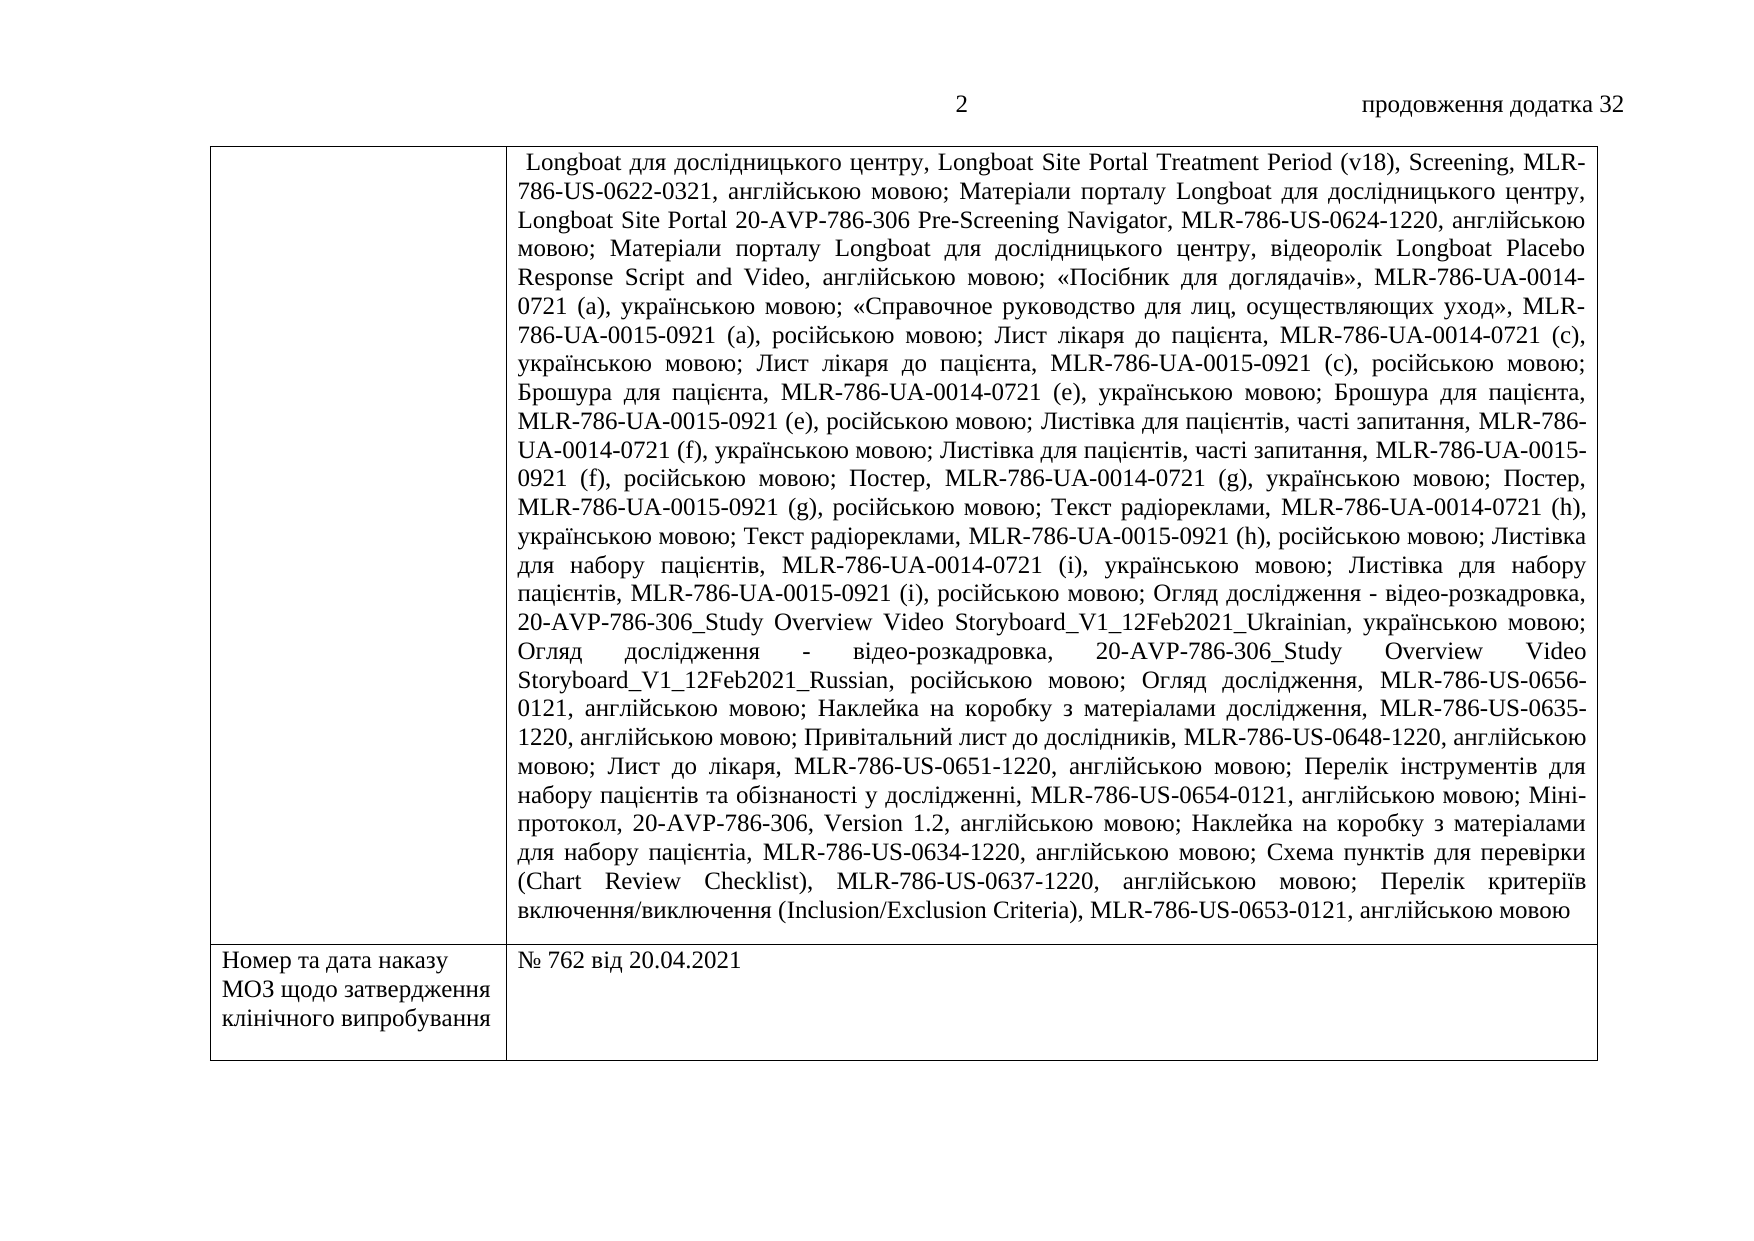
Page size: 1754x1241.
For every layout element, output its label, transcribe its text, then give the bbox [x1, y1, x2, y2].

table_header Longboat для дослідницького центру, Longboat Site Portal Treatment Period (v18), Screening, MLR-786-US-0622-0321, англійською мовою; Матеріали порталу Longboat для дослідницького центру, Longboat Site Portal 20-AVP-786-306 Pre-Screening Navigator, MLR-786-US-0624-1220, англійською мовою; Матеріали порталу Longboat для дослідницького центру, відеоролік Longboat Placebo Response Script and Video, англійською мовою; «Посібник для доглядачів», MLR-786-UA-0014-0721 (a), українською мовою; «Справочное руководство для лиц, осуществляющих уход», MLR-786-UA-0015-0921 (a), російською мовою; Лист лікаря до пацієнта, MLR-786-UA-0014-0721 (c), українською мовою; Лист лікаря до пацієнта, MLR-786-UA-0015-0921 (c), російською мовою; Брошура для пацієнта, MLR-786-UA-0014-0721 (e), українською мовою; Брошура для пацієнта, MLR-786-UA-0015-0921 (e), російською мовою; Листівка для пацієнтів, часті запитання, MLR-786-UA-0014-0721 (f), українською мовою; Листівка для пацієнтів, часті запитання, MLR-786-UA-0015-0921 (f), російською мовою; Постер, MLR-786-UA-0014-0721 (g), українською мовою; Постер, MLR-786-UA-0015-0921 (g), російською мовою; Текст радіореклами, MLR-786-UA-0014-0721 (h), українською мовою; Текст радіореклами, MLR-786-UA-0015-0921 (h), російською мовою; Листівка для набору пацієнтів, MLR-786-UA-0014-0721 (i), українською мовою; Листівка для набору пацієнтів, MLR-786-UA-0015-0921 (i), російською мовою; Огляд дослідження - відео-розкадровка, 20-AVP-786-306_Study Overview Video Storyboard_V1_12Feb2021_Ukrainian, українською мовою; Огляд дослідження - відео-розкадровка, 20-AVP-786-306_Study Overview Video Storyboard_V1_12Feb2021_Russian, російською мовою; Огляд дослідження, MLR-786-US-0656-0121, англійською мовою; Наклейка на коробку з матеріалами дослідження, MLR-786-US-0635-1220, англійською мовою; Привітальний лист до дослідників, MLR-786-US-0648-1220, англійською мовою; Лист до лікаря, MLR-786-US-0651-1220, англійською мовою; Перелік інструментів для набору пацієнтів та обізнаності у дослідженні, MLR-786-US-0654-0121, англійською мовою; Міні-протокол, 20-AVP-786-306, Version 1.2, англійською мовою; Наклейка на коробку з матеріалами для набору пацієнтіа, MLR-786-US-0634-1220, англійською мовою; Схема пунктів для перевірки (Chart Review Checklist), MLR-786-US-0637-1220, англійською мовою; Перелік критеріїв включення/виключення (Inclusion/Exclusion Criteria), MLR-786-US-0653-0121, англійською мовою [507, 147, 1597, 944]
table_cell Номер та дата наказу МОЗ щодо затвердження клінічного випробування [211, 945, 506, 1060]
table_cell № 762 від 20.04.2021 [507, 945, 1597, 1060]
table_header [211, 147, 506, 944]
text 2 продовження додатка 32 [222, 89, 1624, 117]
